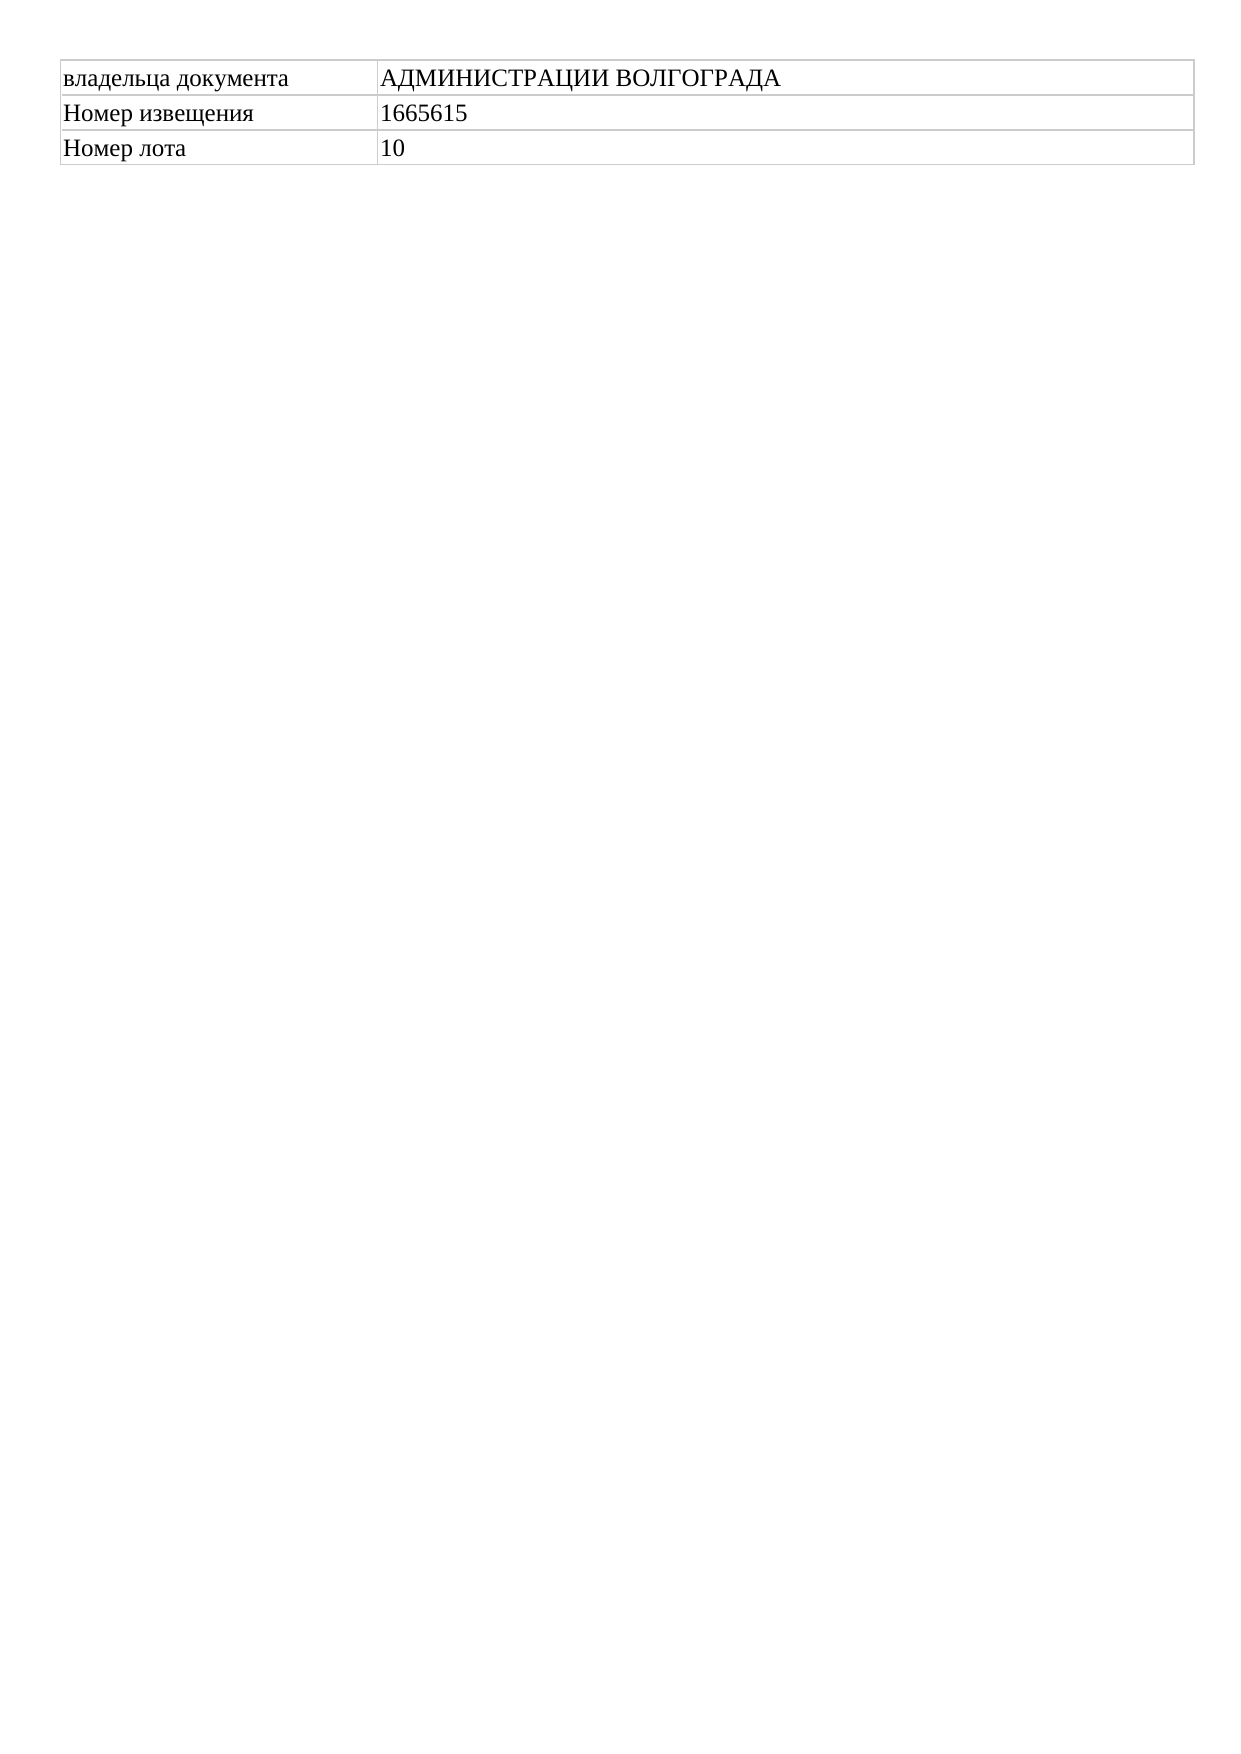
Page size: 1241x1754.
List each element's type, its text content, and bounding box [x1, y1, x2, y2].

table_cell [61, 61, 377, 94]
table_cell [378, 61, 1193, 94]
table_cell Номер лота [61, 130, 377, 164]
table_cell 1665615 [378, 96, 1193, 129]
table_cell Номер извещения [61, 95, 377, 129]
table_cell 10 [378, 131, 1193, 164]
